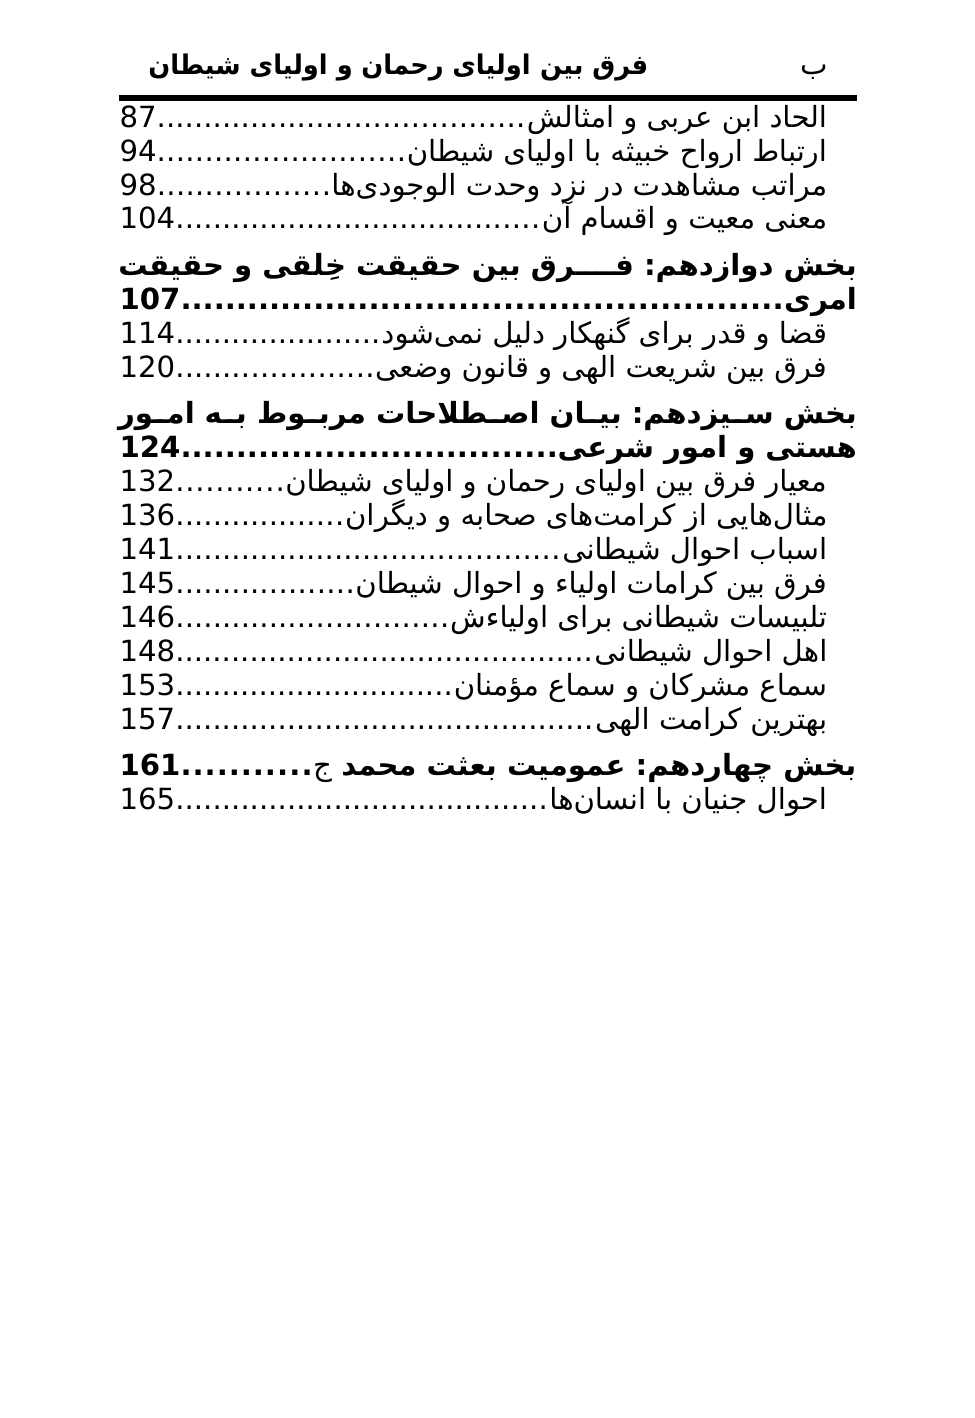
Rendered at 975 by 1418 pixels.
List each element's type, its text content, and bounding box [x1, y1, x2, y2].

text بخش سیزدهم: بیان اصطلاحات مربوط به امور هستی و امور شرعی 124 [118, 397, 857, 464]
text بخش دوازدهم: فرق بین حقیقت خِلقی و حقیقت امری 107 [118, 248, 857, 316]
text احوال جنیان با انسان‌ها 165 [118, 783, 827, 817]
text ارتباط ارواح خبیثه با اولیای شیطان 94 [118, 134, 827, 168]
text قضا و قدر برای گنهکار دلیل نمی‌شود 114 [118, 316, 827, 350]
text اهل احوال شیطانی 148 [118, 634, 827, 668]
text معیار فرق بین اولیای رحمان و اولیای شیطان 132 [118, 464, 827, 498]
text فرق بین شریعت الهی و قانون وضعی 120 [118, 350, 827, 384]
text سماع مشرکان و سماع مؤمنان 153 [118, 668, 827, 702]
text مراتب مشاهدت در نزد وحدت الوجودی‌ها 98 [118, 168, 827, 202]
text معنی معیت و اقسام آن 104 [118, 202, 827, 236]
text تلبیسات شیطانی برای اولیاءش 146 [118, 600, 827, 634]
text الحاد ابن عربی و امثالش 87 [118, 100, 827, 134]
text اسباب احوال شیطانی 141 [118, 532, 827, 566]
text مثال‌هایی از کرامت‌های صحابه و دیگران 136 [118, 498, 827, 532]
text بخش چهاردهم: عمومیت بعثت محمد ج 161 [118, 749, 857, 783]
text فرق بین کرامات اولیاء و احوال شیطان 145 [118, 566, 827, 600]
text بهترین کرامت الهی 157 [118, 702, 827, 736]
